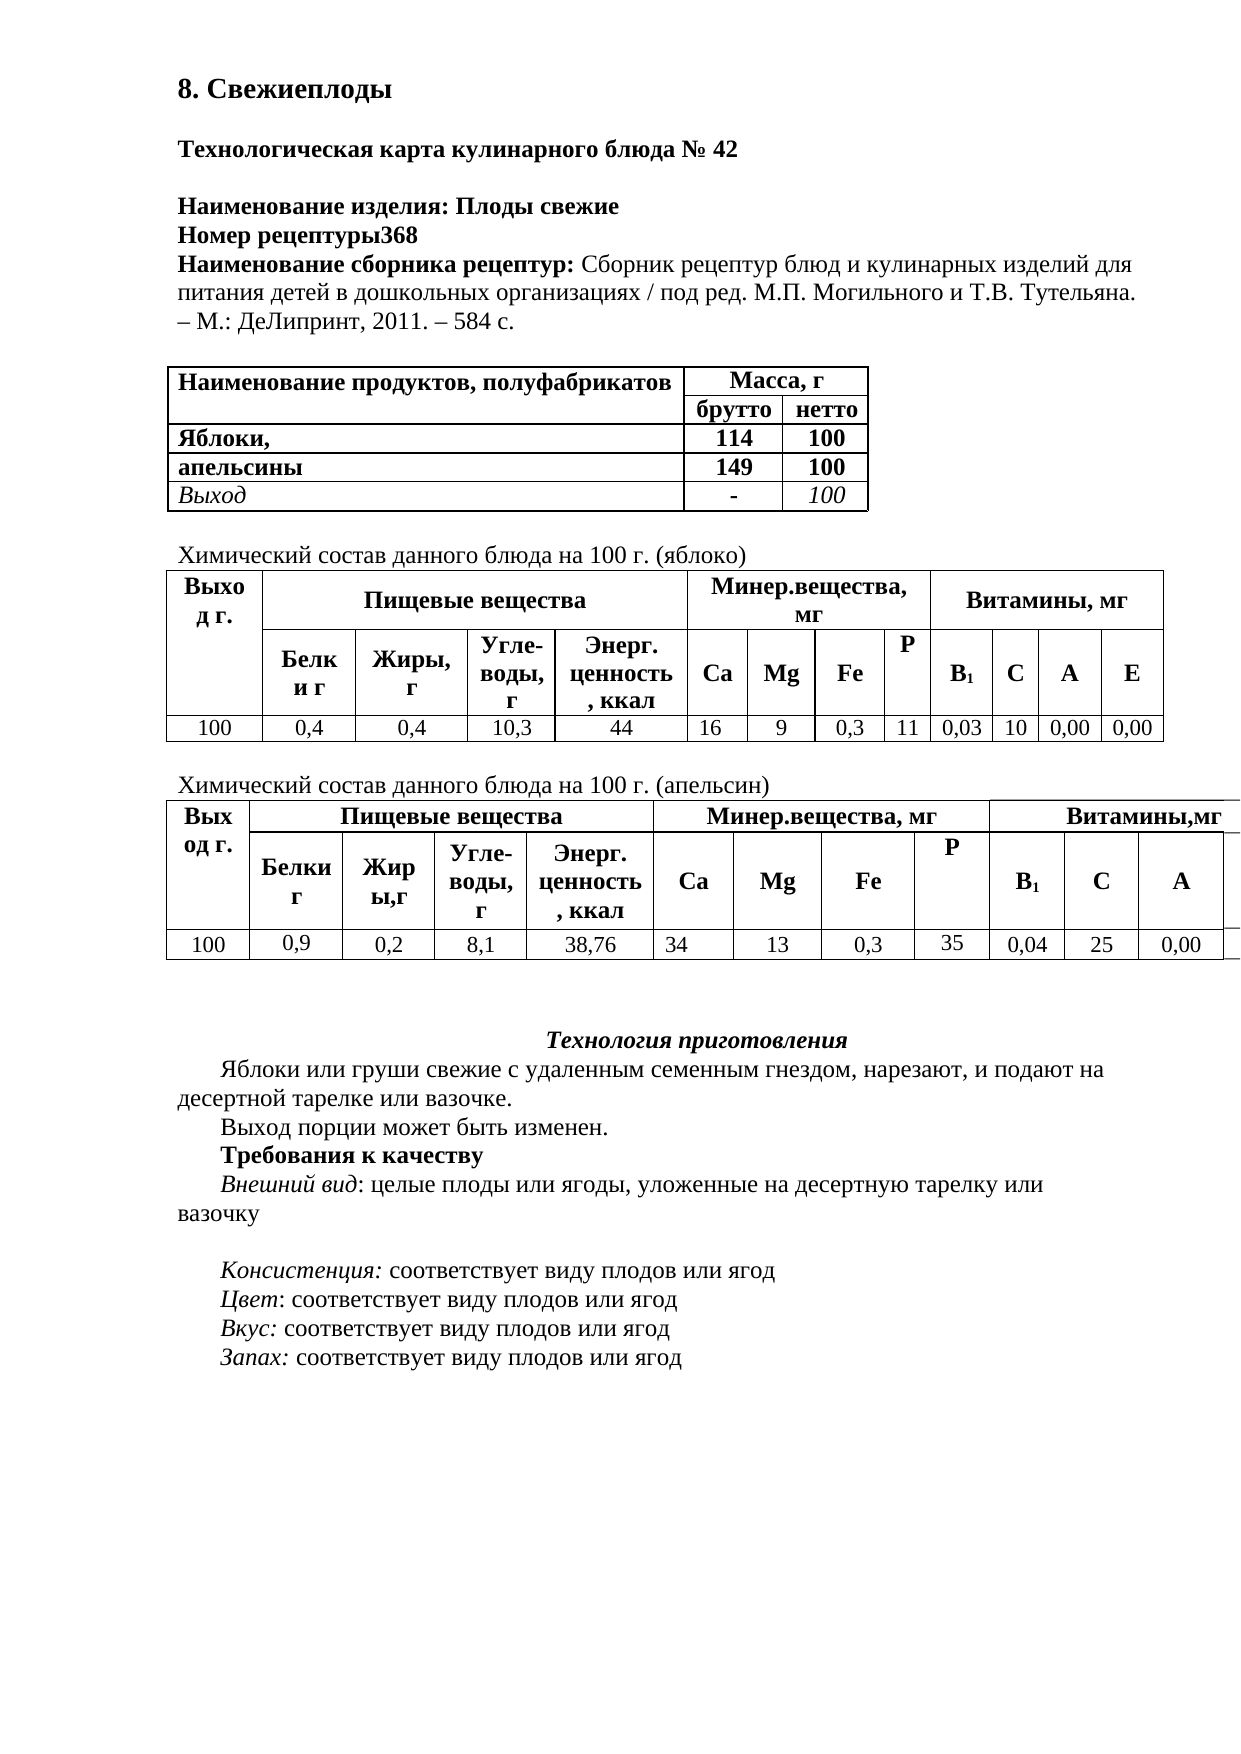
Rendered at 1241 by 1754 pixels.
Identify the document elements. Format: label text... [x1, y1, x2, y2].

text Химический состав данного блюда на 100 г. (яблоко) [177, 541, 1236, 569]
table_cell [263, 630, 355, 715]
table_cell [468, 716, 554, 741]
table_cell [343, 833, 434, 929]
subtitle Технологическая карта кулинарного блюда № 42 Наименование изделия: Плоды свежие [177, 105, 740, 220]
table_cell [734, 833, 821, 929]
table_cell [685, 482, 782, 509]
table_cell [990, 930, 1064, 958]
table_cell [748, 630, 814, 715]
subtitle Технология приготовления [545, 1026, 1236, 1054]
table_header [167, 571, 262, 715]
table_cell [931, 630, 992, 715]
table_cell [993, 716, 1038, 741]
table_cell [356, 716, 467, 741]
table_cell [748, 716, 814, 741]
text Номер рецептуры368 [177, 220, 1236, 249]
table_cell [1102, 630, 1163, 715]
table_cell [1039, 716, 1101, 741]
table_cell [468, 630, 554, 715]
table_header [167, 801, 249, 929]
text Выход порции может быть изменен. [220, 1112, 1236, 1140]
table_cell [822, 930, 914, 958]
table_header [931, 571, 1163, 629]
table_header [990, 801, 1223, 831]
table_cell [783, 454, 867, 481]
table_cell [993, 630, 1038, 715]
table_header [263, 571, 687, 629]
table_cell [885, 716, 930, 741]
text Консистенция: соответствует виду плодов или ягод [220, 1255, 1236, 1284]
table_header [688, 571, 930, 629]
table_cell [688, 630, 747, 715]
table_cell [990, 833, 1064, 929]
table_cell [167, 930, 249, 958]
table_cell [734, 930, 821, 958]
text – М.: ДеЛипринт, 2011. – 584 с. [177, 306, 1236, 335]
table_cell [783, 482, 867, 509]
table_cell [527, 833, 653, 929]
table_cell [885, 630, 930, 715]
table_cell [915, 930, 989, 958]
text Химический состав данного блюда на 100 г. (апельсин) [177, 770, 1236, 799]
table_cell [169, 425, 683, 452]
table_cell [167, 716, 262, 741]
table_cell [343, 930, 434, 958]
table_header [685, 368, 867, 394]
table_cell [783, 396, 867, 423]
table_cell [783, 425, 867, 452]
text Яблоки или груши свежие с удаленным семенным гнездом, нарезают, и подают на десертной тарелке или вазочке. [177, 1054, 1153, 1112]
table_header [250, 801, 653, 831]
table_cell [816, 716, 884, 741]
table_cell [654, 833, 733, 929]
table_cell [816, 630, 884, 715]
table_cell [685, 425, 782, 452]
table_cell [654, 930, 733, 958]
subtitle Требования к качеству [220, 1141, 1236, 1169]
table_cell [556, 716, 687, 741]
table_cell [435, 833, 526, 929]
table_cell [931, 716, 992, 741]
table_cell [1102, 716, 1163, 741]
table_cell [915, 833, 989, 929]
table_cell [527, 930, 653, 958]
text Внешний вид: целые плоды или ягоды, уложенные на десертную тарелку или вазочку [177, 1169, 1114, 1227]
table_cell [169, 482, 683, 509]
text Цвет: соответствует виду плодов или ягод Вкус: соответствует виду плодов или ягод Запах: соответствует виду плодов или ягод [220, 1284, 684, 1370]
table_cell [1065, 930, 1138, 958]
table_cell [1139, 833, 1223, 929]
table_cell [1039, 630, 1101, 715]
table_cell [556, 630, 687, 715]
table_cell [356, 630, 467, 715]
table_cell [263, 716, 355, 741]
subtitle Свежиеплоды [177, 72, 1236, 105]
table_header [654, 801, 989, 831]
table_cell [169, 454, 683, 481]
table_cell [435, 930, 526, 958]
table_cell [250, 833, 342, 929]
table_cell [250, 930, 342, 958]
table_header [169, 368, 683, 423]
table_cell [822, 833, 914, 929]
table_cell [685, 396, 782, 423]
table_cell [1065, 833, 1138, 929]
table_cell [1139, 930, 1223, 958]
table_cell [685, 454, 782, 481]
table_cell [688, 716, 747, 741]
text Наименование сборника рецептур: Сборник рецептур блюд и кулинарных изделий для питания детей в дошкольных организациях / под ред. М.П. Могильного и Т.В. Тутельяна. [177, 249, 1153, 306]
